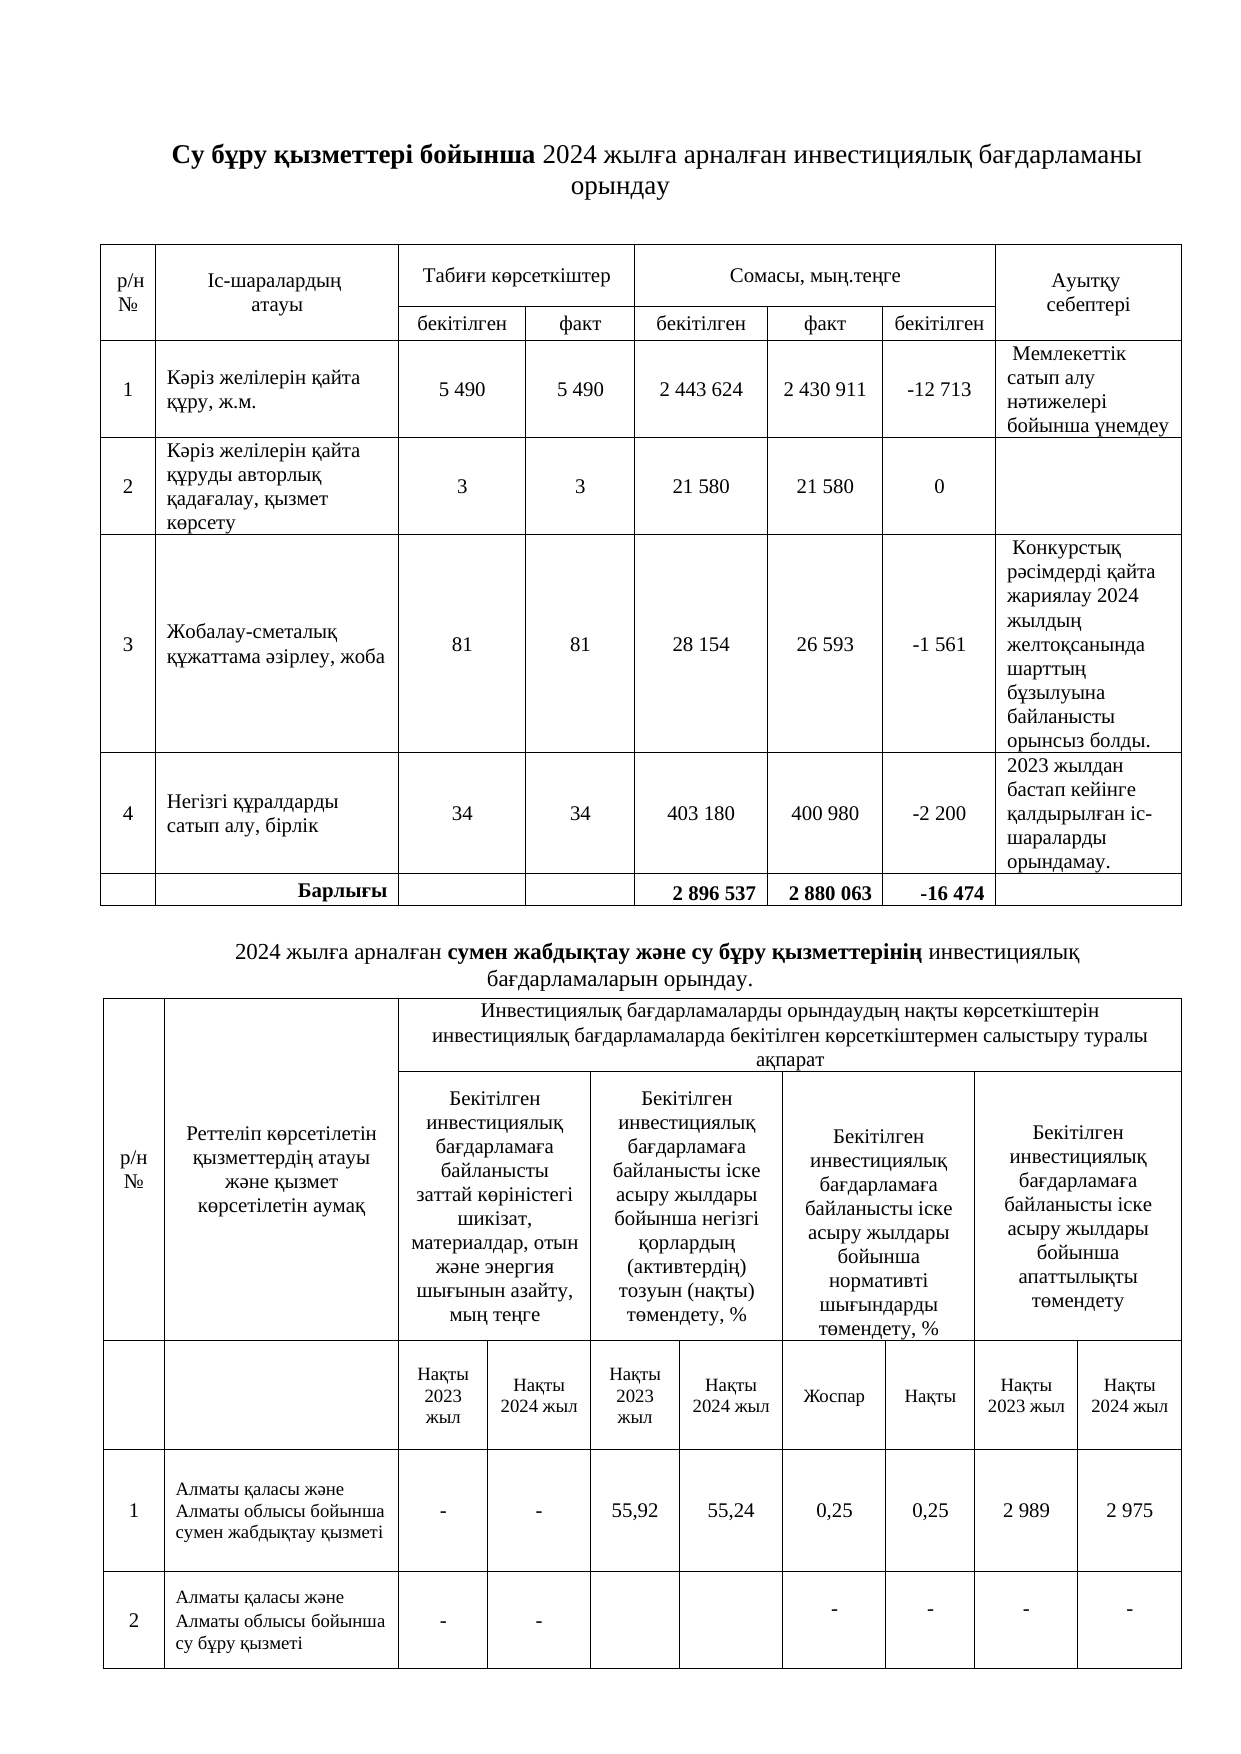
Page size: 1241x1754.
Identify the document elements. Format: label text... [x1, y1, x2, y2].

table_cell 0 [883, 438, 995, 534]
text 2024 жылға арналған сумен жабдықтау және су бұру қызметтерінің инвестициялық бағдарламаларын орындау. [88, 938, 1152, 991]
table_cell Нақты 2024 жыл [488, 1341, 590, 1449]
table_cell [104, 1341, 164, 1449]
table_cell Бекітілген инвестициялық бағдарламаға байланысты заттай көріністегі шикізат, материалдар, отын және энергия шығынын азайту, мың теңге [399, 1072, 590, 1340]
table_cell 403 180 [635, 753, 767, 873]
table_cell [101, 874, 155, 905]
table_cell 2 443 624 [635, 341, 767, 437]
table_cell Алматы қаласы және Алматы облысы бойынша су бұру қызметі [165, 1572, 398, 1668]
table_cell Негізгі құралдарды сатып алу, бірлік [156, 753, 398, 873]
table_cell Нақты 2023 жыл [975, 1341, 1077, 1449]
table_cell Кәріз желілерін қайта құруды авторлық қадағалау, қызмет көрсету [156, 438, 398, 534]
table_cell 2 975 [1078, 1450, 1181, 1571]
table_cell 34 [526, 753, 634, 873]
table_cell [996, 874, 1181, 905]
table_header Сомасы, мың.теңге [635, 245, 995, 306]
table_cell Барлығы [156, 874, 398, 905]
table_cell 81 [526, 535, 634, 752]
table_cell 0,25 [783, 1450, 885, 1571]
table_cell - [975, 1572, 1077, 1668]
table_cell Нақты [886, 1341, 974, 1449]
table_header Іс-шаралардың атауы [156, 245, 398, 340]
table_cell -12 713 [883, 341, 995, 437]
table_cell - [399, 1572, 487, 1668]
table_cell - [886, 1572, 974, 1668]
table_cell 2 [104, 1572, 164, 1668]
table_cell 26 593 [768, 535, 882, 752]
table_cell 2 989 [975, 1450, 1077, 1571]
table_cell бекітілген [883, 307, 995, 340]
table_header Табиғи көрсеткіштер [399, 245, 634, 306]
table_cell Кәріз желілерін қайта құру, ж.м. [156, 341, 398, 437]
table_cell -1 561 [883, 535, 995, 752]
table_cell 4 [101, 753, 155, 873]
table_cell 1 [104, 1450, 164, 1571]
table_cell факт [526, 307, 634, 340]
table_cell Нақты 2024 жыл [1078, 1341, 1181, 1449]
table_cell - [783, 1572, 885, 1668]
table_cell [526, 874, 634, 905]
table_cell 5 490 [526, 341, 634, 437]
table_cell Мемлекеттік сатып алу нәтижелері бойынша үнемдеу [996, 341, 1181, 437]
table_cell 400 980 [768, 753, 882, 873]
table_cell факт [768, 307, 882, 340]
table_cell [996, 438, 1181, 534]
table_cell бекітілген [635, 307, 767, 340]
table_header р/н № [101, 245, 155, 340]
table_cell Нақты 2023 жыл [399, 1341, 487, 1449]
table_cell 2 430 911 [768, 341, 882, 437]
table_cell -16 474 [883, 874, 995, 905]
table_cell 55,24 [680, 1450, 782, 1571]
table_header р/н № [104, 999, 164, 1340]
table_cell 81 [399, 535, 525, 752]
table_cell [165, 1341, 398, 1449]
table_cell Бекітілген инвестициялық бағдарламаға байланысты іске асыру жылдары бойынша нормативті шығындарды төмендету, % [783, 1072, 974, 1340]
table_cell Нақты 2024 жыл [680, 1341, 782, 1449]
table_cell - [399, 1450, 487, 1571]
table_cell Жобалау-сметалық құжаттама әзірлеу, жоба [156, 535, 398, 752]
text Су бұру қызметтері бойынша 2024 жылға арналған инвестициялық бағдарламаны орындау [88, 138, 1152, 200]
table_cell 5 490 [399, 341, 525, 437]
table_cell [399, 874, 525, 905]
table_cell - [1078, 1572, 1181, 1668]
table_cell 3 [526, 438, 634, 534]
table_cell 2023 жылдан бастап кейінге қалдырылған іс-шараларды орындамау. [996, 753, 1181, 873]
table_cell Алматы қаласы және Алматы облысы бойынша сумен жабдықтау қызметі [165, 1450, 398, 1571]
table_header Ауытқу себептері [996, 245, 1181, 340]
table_cell [680, 1572, 782, 1668]
table_cell 55,92 [591, 1450, 679, 1571]
table_cell 21 580 [768, 438, 882, 534]
table_cell 3 [399, 438, 525, 534]
table_cell Конкурстық рәсімдерді қайта жариялау 2024 жылдың желтоқсанында шарттың бұзылуына байланысты орынсыз болды. [996, 535, 1181, 752]
table_cell 21 580 [635, 438, 767, 534]
table_cell 28 154 [635, 535, 767, 752]
table_header Реттеліп көрсетілетін қызметтердің атауы және қызмет көрсетілетін аумақ [165, 999, 398, 1340]
table_cell 0,25 [886, 1450, 974, 1571]
table_cell Нақты 2023 жыл [591, 1341, 679, 1449]
table_cell Жоспар [783, 1341, 885, 1449]
table_cell бекітілген [399, 307, 525, 340]
table_cell 2 896 537 [635, 874, 767, 905]
table_cell 3 [101, 535, 155, 752]
table_cell 2 [101, 438, 155, 534]
table_cell - [488, 1450, 590, 1571]
table_cell Бекітілген инвестициялық бағдарламаға байланысты іске асыру жылдары бойынша апаттылықты төмендету [975, 1072, 1181, 1340]
table_cell 34 [399, 753, 525, 873]
table_cell 2 880 063 [768, 874, 882, 905]
table_cell Бекітілген инвестициялық бағдарламаға байланысты іске асыру жылдары бойынша негізгі қорлардың (активтердің) тозуын (нақты) төмендету, % [591, 1072, 782, 1340]
table_cell 1 [101, 341, 155, 437]
table_cell -2 200 [883, 753, 995, 873]
table_cell - [488, 1572, 590, 1668]
table_header Инвестициялық бағдарламаларды орындаудың нақты көрсеткіштерін инвестициялық бағдарламаларда бекітілген көрсеткіштермен салыстыру туралы ақпарат [399, 999, 1181, 1071]
table_cell [591, 1572, 679, 1668]
